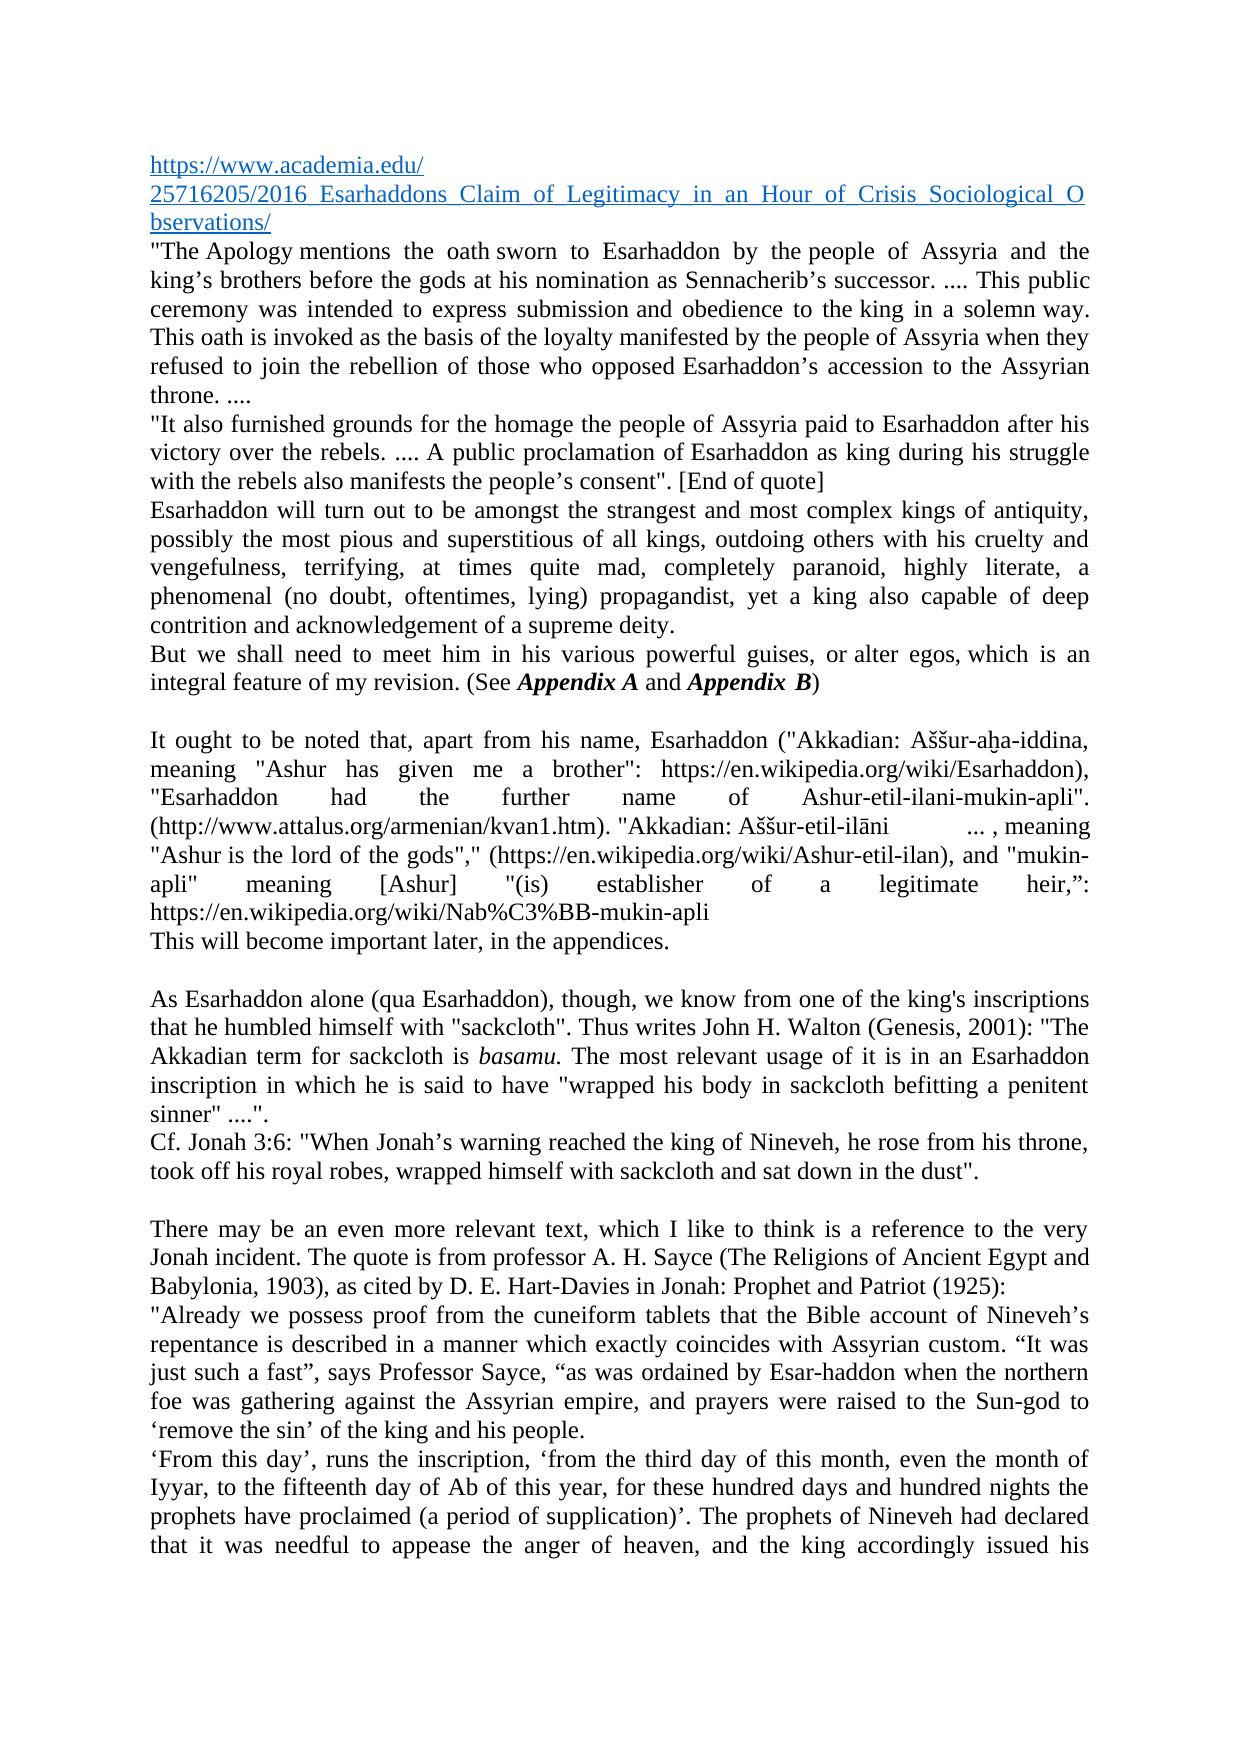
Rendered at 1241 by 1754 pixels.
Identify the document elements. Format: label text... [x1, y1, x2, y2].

text Esarhaddon will turn out to be amongst the strangest and most complex kings of antiquity, possibly the most pious and superstitious of all kings, outdoing others with his cruelty and vengefulness, terrifying, at times quite mad, completely paranoid, highly literate, a phenomenal (no doubt, oftentimes, lying) propagandist, yet a king also capable of deep contrition and acknowledgement of a supreme deity. [150, 495, 1090, 639]
text Cf. Jonah 3:6: "When Jonah’s warning reached the king of Nineveh, he rose from his throne, took off his royal robes, wrapped himself with sackcloth and sat down in the dust". [150, 1127, 1090, 1185]
text There may be an even more relevant text, which I like to think is a reference to the very Jonah incident. The quote is from professor A. H. Sayce (The Religions of Ancient Egypt and Babylonia, 1903), as cited by D. E. Hart-Davies in Jonah: Prophet and Patriot (1925): [150, 1185, 1090, 1300]
text "The Apology mentions the oath sworn to Esarhaddon by the people of Assyria and the king’s brothers before the gods at his nomination as Sennacherib’s successor. .... This public ceremony was intended to express submission and obedience to the king in a solemn way. This oath is invoked as the basis of the loyalty manifested by the people of Assyria when they refused to join the rebellion of those who opposed Esarhaddon’s accession to the Assyrian throne. .... [150, 236, 1090, 409]
text As Esarhaddon alone (qua Esarhaddon), though, we know from one of the king's inscriptions that he humbled himself with "sackcloth". Thus writes John H. Walton (Genesis, 2001): "The Akkadian term for sackcloth is basamu. The most relevant usage of it is in an Esarhaddon inscription in which he is said to have "wrapped his body in sackcloth befitting a penitent sinner" ....". [150, 955, 1090, 1127]
text "It also furnished grounds for the homage the people of Assyria paid to Esarhaddon after his victory over the rebels. .... A public proclamation of Esarhaddon as king during his struggle with the rebels also manifests the people’s consent". [End of quote] [150, 409, 1090, 495]
text But we shall need to meet him in his various powerful guises, or alter egos, which is an integral feature of my revision. (See Appendix A and Appendix B) [150, 639, 1090, 696]
text https://www.academia.edu/25716205/2016_Esarhaddons_Claim_of_Legitimacy_in_an_Hour_of_Crisis_Sociological_Observations/ [150, 150, 1090, 236]
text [150, 1444, 1090, 1559]
text It ought to be noted that, apart from his name, Esarhaddon ("Akkadian: Aššur-aḫa-iddina, meaning "Ashur has given me a brother": https://en.wikipedia.org/wiki/Esarhaddon), "Esarhaddon had the further name of Ashur-etil-ilani-mukin-apli". (http://www.attalus.org/armenian/kvan1.htm). "Akkadian: Aššur-etil-ilāni ... , meaning "Ashur is the lord of the gods"," (https://en.wikipedia.org/wiki/Ashur-etil-ilan), and "mukin-apli" meaning [Ashur] "(is) establisher of a legitimate heir,”: https://en.wikipedia.org/wiki/Nab%C3%BB-mukin-apli This will become important later, in the appendices. [150, 696, 1090, 955]
text "Already we possess proof from the cuneiform tablets that the Bible account of Nineveh’s repentance is described in a manner which exactly coincides with Assyrian custom. “It was just such a fast”, says Professor Sayce, “as was ordained by Esar-haddon when the northern foe was gathering against the Assyrian empire, and prayers were raised to the Sun-god to ‘remove the sin’ of the king and his people. [150, 1300, 1090, 1444]
